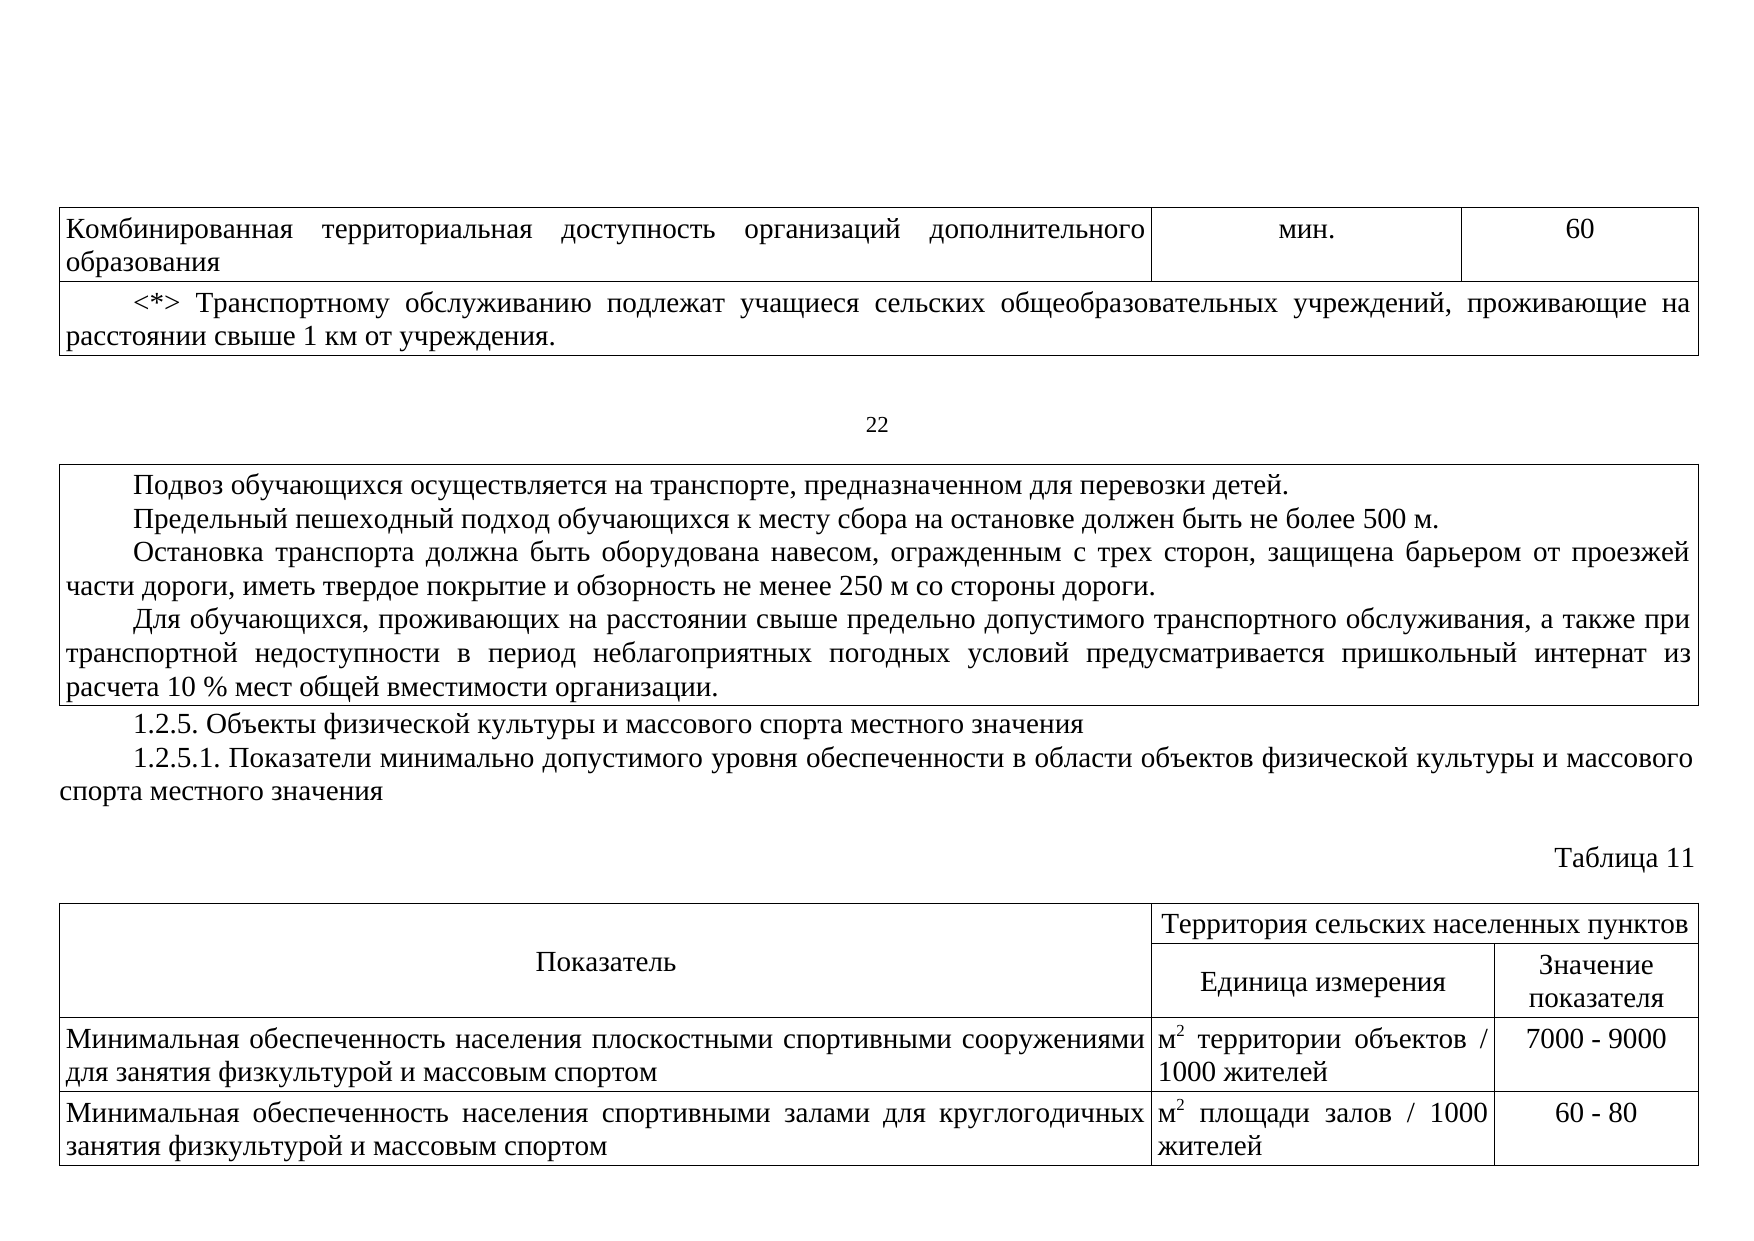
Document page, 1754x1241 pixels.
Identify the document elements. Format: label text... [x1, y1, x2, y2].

text 22 [59, 411, 1695, 437]
table_cell м2 территории объектов / 1000 жителей [1152, 1018, 1494, 1091]
table_cell мин. [1152, 208, 1461, 281]
text 1.2.5. Объекты физической культуры и массового спорта местного значения [59, 706, 1695, 740]
table_header Показатель [60, 904, 1151, 1017]
table_cell 60 [1462, 208, 1698, 281]
text Таблица 11 [59, 840, 1695, 874]
table_cell м2 площади залов / 1000 жителей [1152, 1092, 1494, 1165]
table_cell Единица измерения [1152, 944, 1494, 1017]
table_cell Значение показателя [1495, 944, 1698, 1017]
table_cell 7000 - 9000 [1495, 1018, 1698, 1091]
table_header Территория сельских населенных пунктов [1152, 904, 1698, 943]
table_cell Минимальная обеспеченность населения спортивными залами для круглогодичных занятия физкультурой и массовым спортом [60, 1092, 1151, 1165]
text 1.2.5.1. Показатели минимально допустимого уровня обеспеченности в области объектов физической культуры и массового спорта местного значения [59, 740, 1695, 807]
table_cell 60 - 80 [1495, 1092, 1698, 1165]
table_cell <*> Транспортному обслуживанию подлежат учащиеся сельских общеобразовательных учреждений, проживающие на расстоянии свыше 1 км от учреждения. [60, 282, 1698, 355]
table_cell Минимальная обеспеченность населения плоскостными спортивными сооружениями для занятия физкультурой и массовым спортом [60, 1018, 1151, 1091]
table_cell Комбинированная территориальная доступность организаций дополнительного образования [60, 208, 1151, 281]
table_header Подвоз обучающихся осуществляется на транспорте, предназначенном для перевозки детей. Предельный пешеходный подход обучающихся к месту сбора на остановке должен быть не более 500 м. Остановка транспорта должна быть оборудована навесом, огражденным с трех сторон, защищена барьером от проезжей части дороги, иметь твердое покрытие и обзорность не менее 250 м со стороны дороги. Для обучающихся, проживающих на расстоянии свыше предельно допустимого транспортного обслуживания, а также при транспортной недоступности в период неблагоприятных погодных условий предусматривается пришкольный интернат из расчета 10 % мест общей вместимости организации. [60, 465, 1698, 705]
